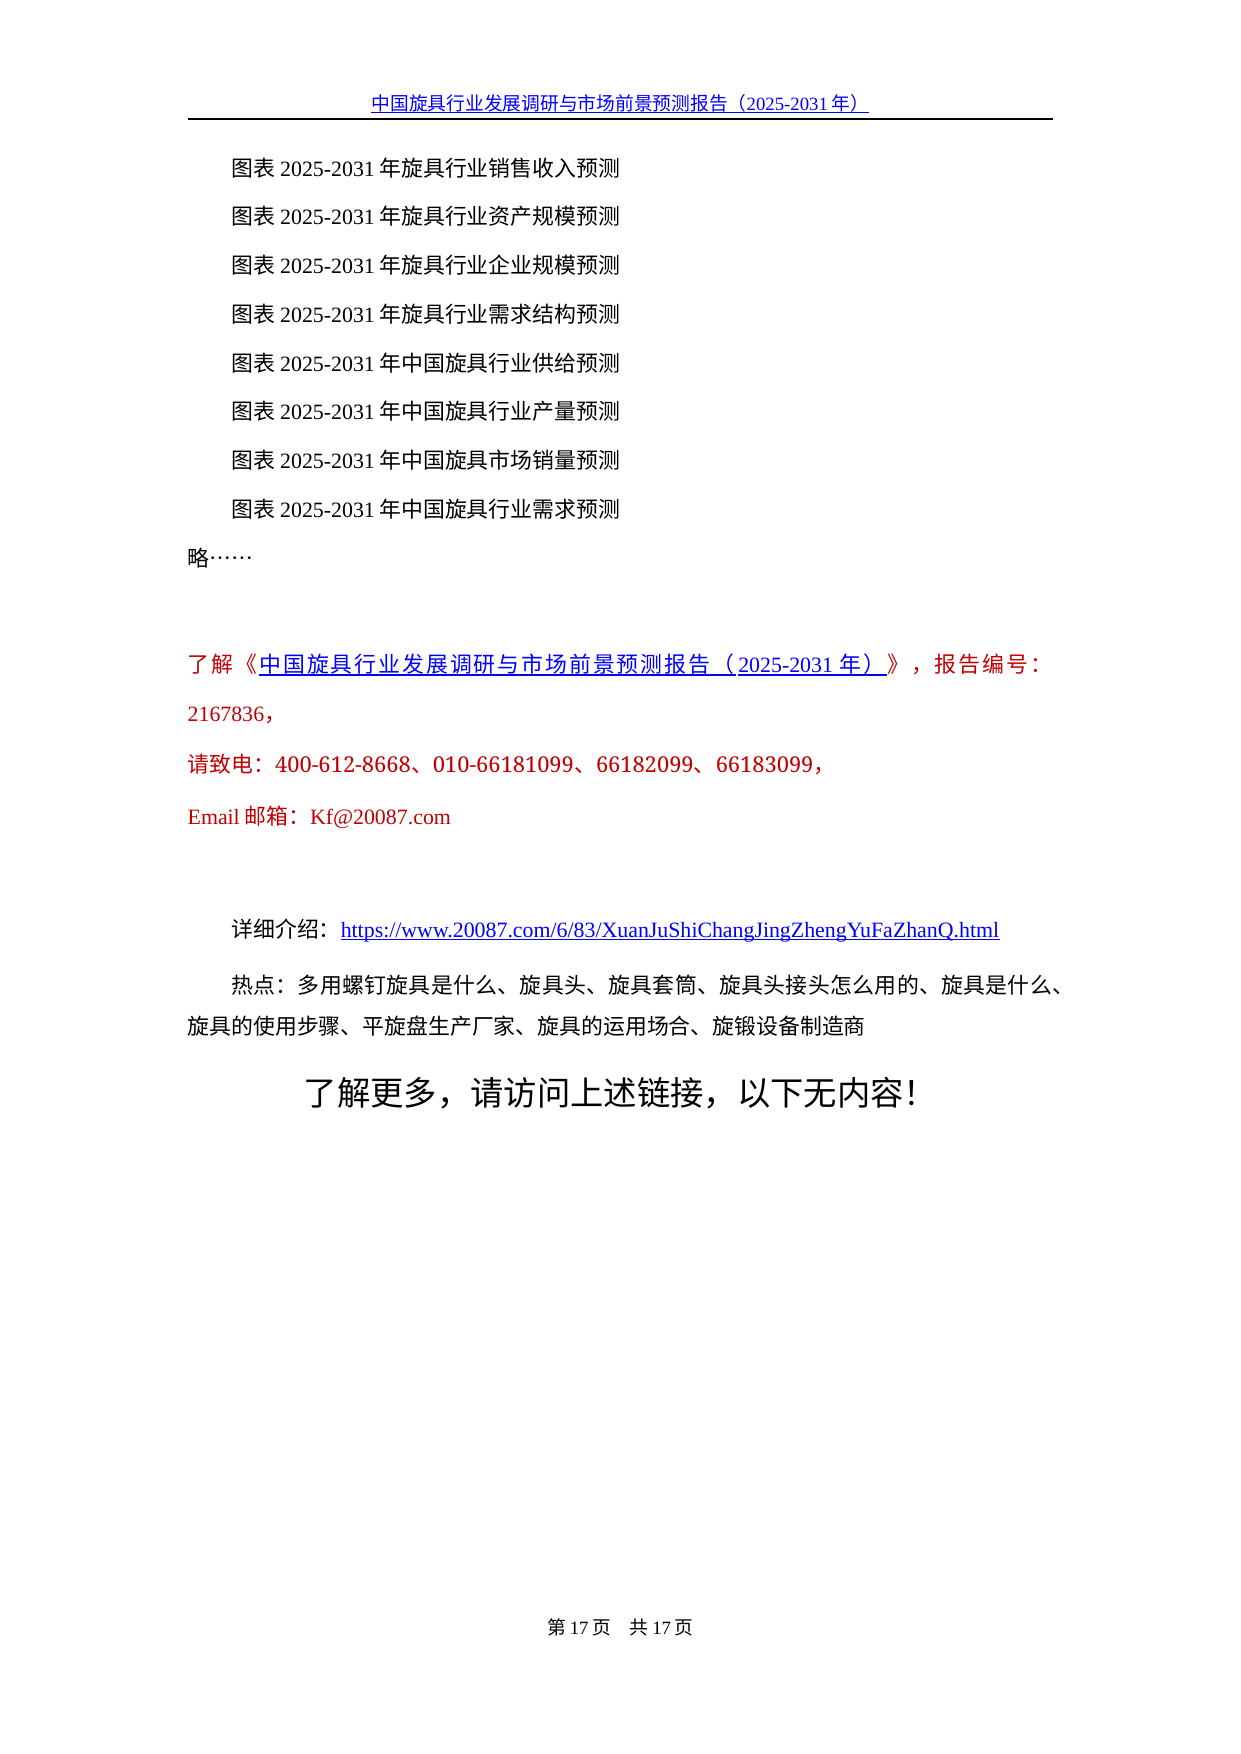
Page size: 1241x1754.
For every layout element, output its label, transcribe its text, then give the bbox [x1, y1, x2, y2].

text 请致电：400-612-8668、010-66181099、66182099、66183099， [187, 747, 1053, 779]
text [187, 150, 1053, 573]
text 详细介绍：https://www.20087.com/6/83/XuanJuShiChangJingZhengYuFaZhanQ.html [187, 911, 1053, 944]
text 了解《中国旋具行业发展调研与市场前景预测报告（2025-2031年）》，报告编号：2167836， [187, 647, 1053, 728]
text 热点：多用螺钉旋具是什么、旋具头、旋具套筒、旋具头接头怎么用的、旋具是什么、旋具的使用步骤、平旋盘生产厂家、旋具的运用场合、旋锻设备制造商 [187, 968, 1053, 1041]
title 了解更多，请访问上述链接，以下无内容！ [187, 1059, 1053, 1124]
text Email邮箱：Kf@20087.com [187, 798, 1053, 831]
